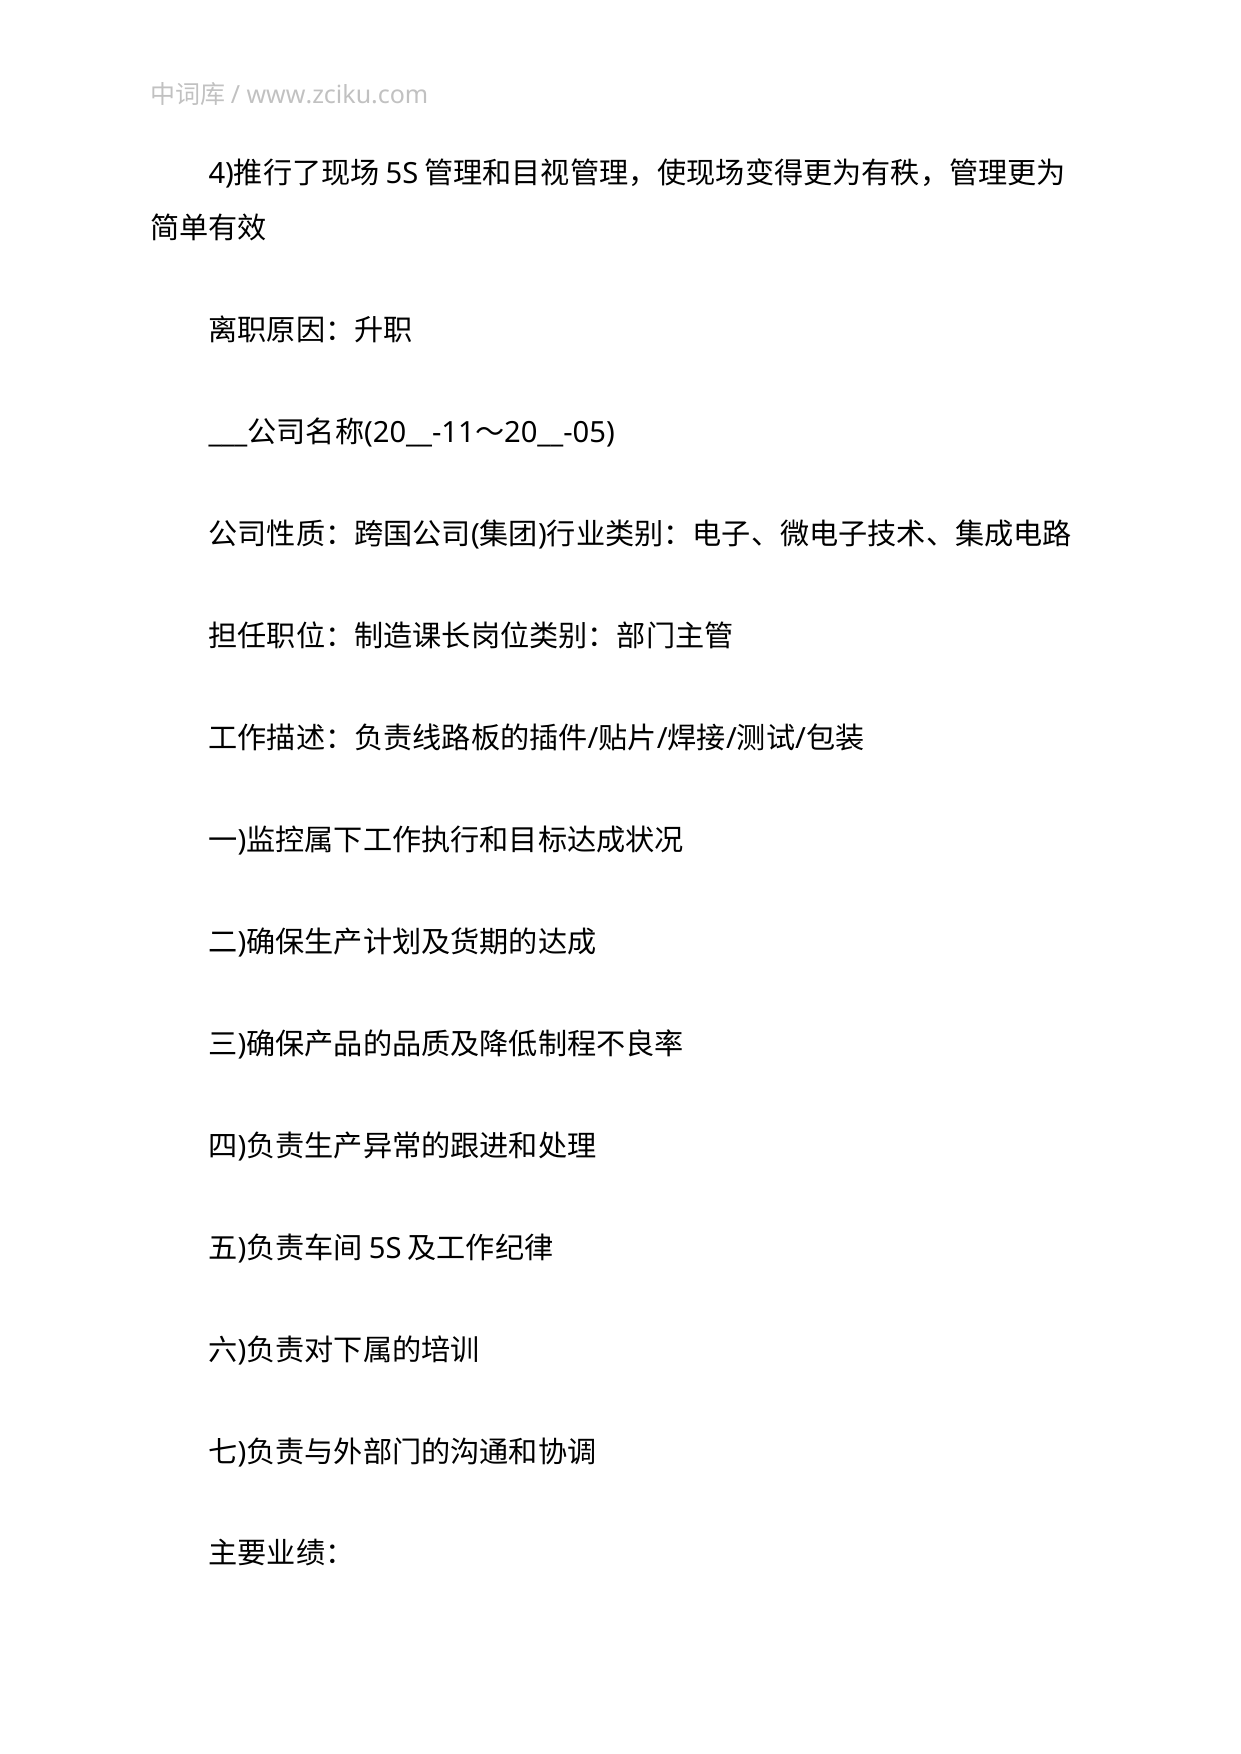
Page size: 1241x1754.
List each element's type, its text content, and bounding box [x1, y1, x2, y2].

text 公司性质：跨国公司(集团)行业类别：电子、微电子技术、集成电路 [150, 511, 1090, 553]
text 五)负责车间5S及工作纪律 [150, 1224, 1090, 1267]
text 主要业绩： [150, 1530, 1090, 1572]
text 三)确保产品的品质及降低制程不良率 [150, 1020, 1090, 1063]
text 二)确保生产计划及货期的达成 [150, 918, 1090, 961]
text 七)负责与外部门的沟通和协调 [150, 1428, 1090, 1471]
text 担任职位：制造课长岗位类别：部门主管 [150, 612, 1090, 655]
text 离职原因：升职 [150, 307, 1090, 349]
text 四)负责生产异常的跟进和处理 [150, 1122, 1090, 1164]
text 一)监控属下工作执行和目标达成状况 [150, 816, 1090, 859]
text 4)推行了现场5S管理和目视管理，使现场变得更为有秩，管理更为简单有效 [150, 150, 1090, 247]
text 工作描述：负责线路板的插件/贴片/焊接/测试/包装 [150, 714, 1090, 757]
text 六)负责对下属的培训 [150, 1326, 1090, 1368]
text ___公司名称(20__-11～20__-05) [150, 408, 1090, 451]
